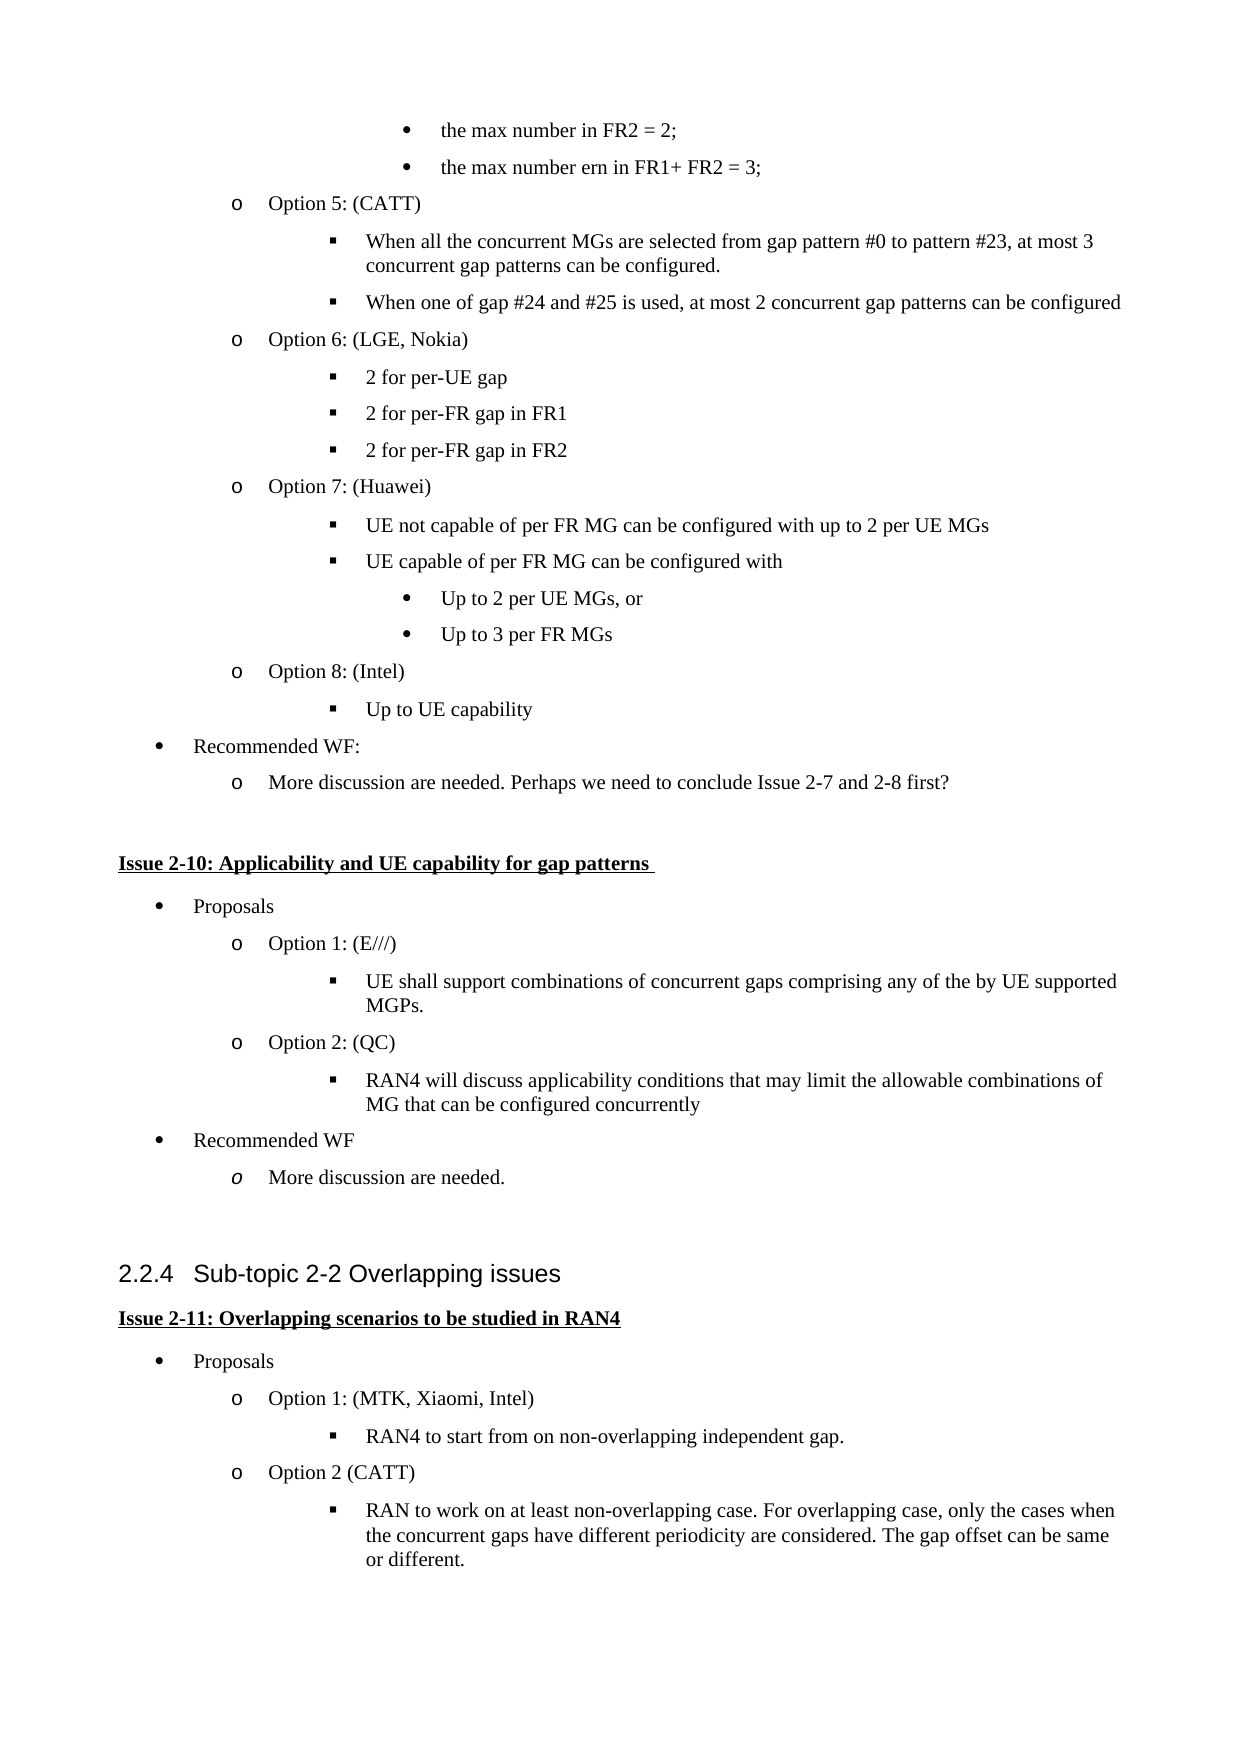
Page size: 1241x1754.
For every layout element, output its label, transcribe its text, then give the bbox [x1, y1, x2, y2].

list UE capable of per FR MG can be configured with [328, 549, 1122, 573]
list Up to 2 per UE MGs, or [403, 586, 1122, 610]
list the max number ern in FR1+ FR2 = 3; [403, 154, 1122, 179]
list More discussion are needed. Perhaps we need to conclude Issue 2-7 and 2-8 first? [231, 770, 1122, 796]
list UE shall support combinations of concurrent gaps comprising any of the by UE supported MGPs. [328, 969, 1122, 1017]
list Up to 3 per FR MGs [403, 622, 1122, 646]
list Option 7: (Huawei) [231, 474, 1122, 500]
list More discussion are needed. [231, 1165, 1122, 1191]
list Option 2 (CATT) [231, 1460, 1122, 1486]
list Recommended WF: [156, 734, 1122, 758]
list Proposals [156, 894, 1122, 918]
list Recommended WF [156, 1128, 1122, 1152]
list RAN4 will discuss applicability conditions that may limit the allowable combinations of MG that can be configured concurrently [328, 1068, 1122, 1116]
list Option 1: (E///) [231, 931, 1122, 956]
list Option 8: (Intel) [231, 659, 1122, 685]
subtitle Sub-topic 2-2 Overlapping issues [118, 1258, 1122, 1287]
text Issue 2-11: Overlapping scenarios to be studied in RAN4 [118, 1306, 1122, 1330]
list the max number in FR2 = 2; [403, 118, 1122, 142]
list RAN4 to start from on non-overlapping independent gap. [328, 1424, 1122, 1448]
list Option 6: (LGE, Nokia) [231, 327, 1122, 352]
list UE not capable of per FR MG can be configured with up to 2 per UE MGs [328, 513, 1122, 537]
list RAN to work on at least non-overlapping case. For overlapping case, only the cases when the concurrent gaps have different periodicity are considered. The gap offset can be same or different. [328, 1498, 1122, 1571]
list When all the concurrent MGs are selected from gap pattern #0 to pattern #23, at most 3 concurrent gap patterns can be configured. [328, 229, 1122, 277]
list Option 1: (MTK, Xiaomi, Intel) [231, 1385, 1122, 1411]
text Issue 2-10: Applicability and UE capability for gap patterns [118, 851, 1122, 875]
list 2 for per-UE gap [328, 365, 1122, 389]
list Proposals [156, 1349, 1122, 1373]
list 2 for per-FR gap in FR1 [328, 401, 1122, 425]
list When one of gap #24 and #25 is used, at most 2 concurrent gap patterns can be configured [328, 290, 1122, 314]
list Up to UE capability [328, 697, 1122, 721]
list Option 5: (CATT) [231, 191, 1122, 217]
list Option 2: (QC) [231, 1029, 1122, 1055]
list 2 for per-FR gap in FR2 [328, 438, 1122, 462]
